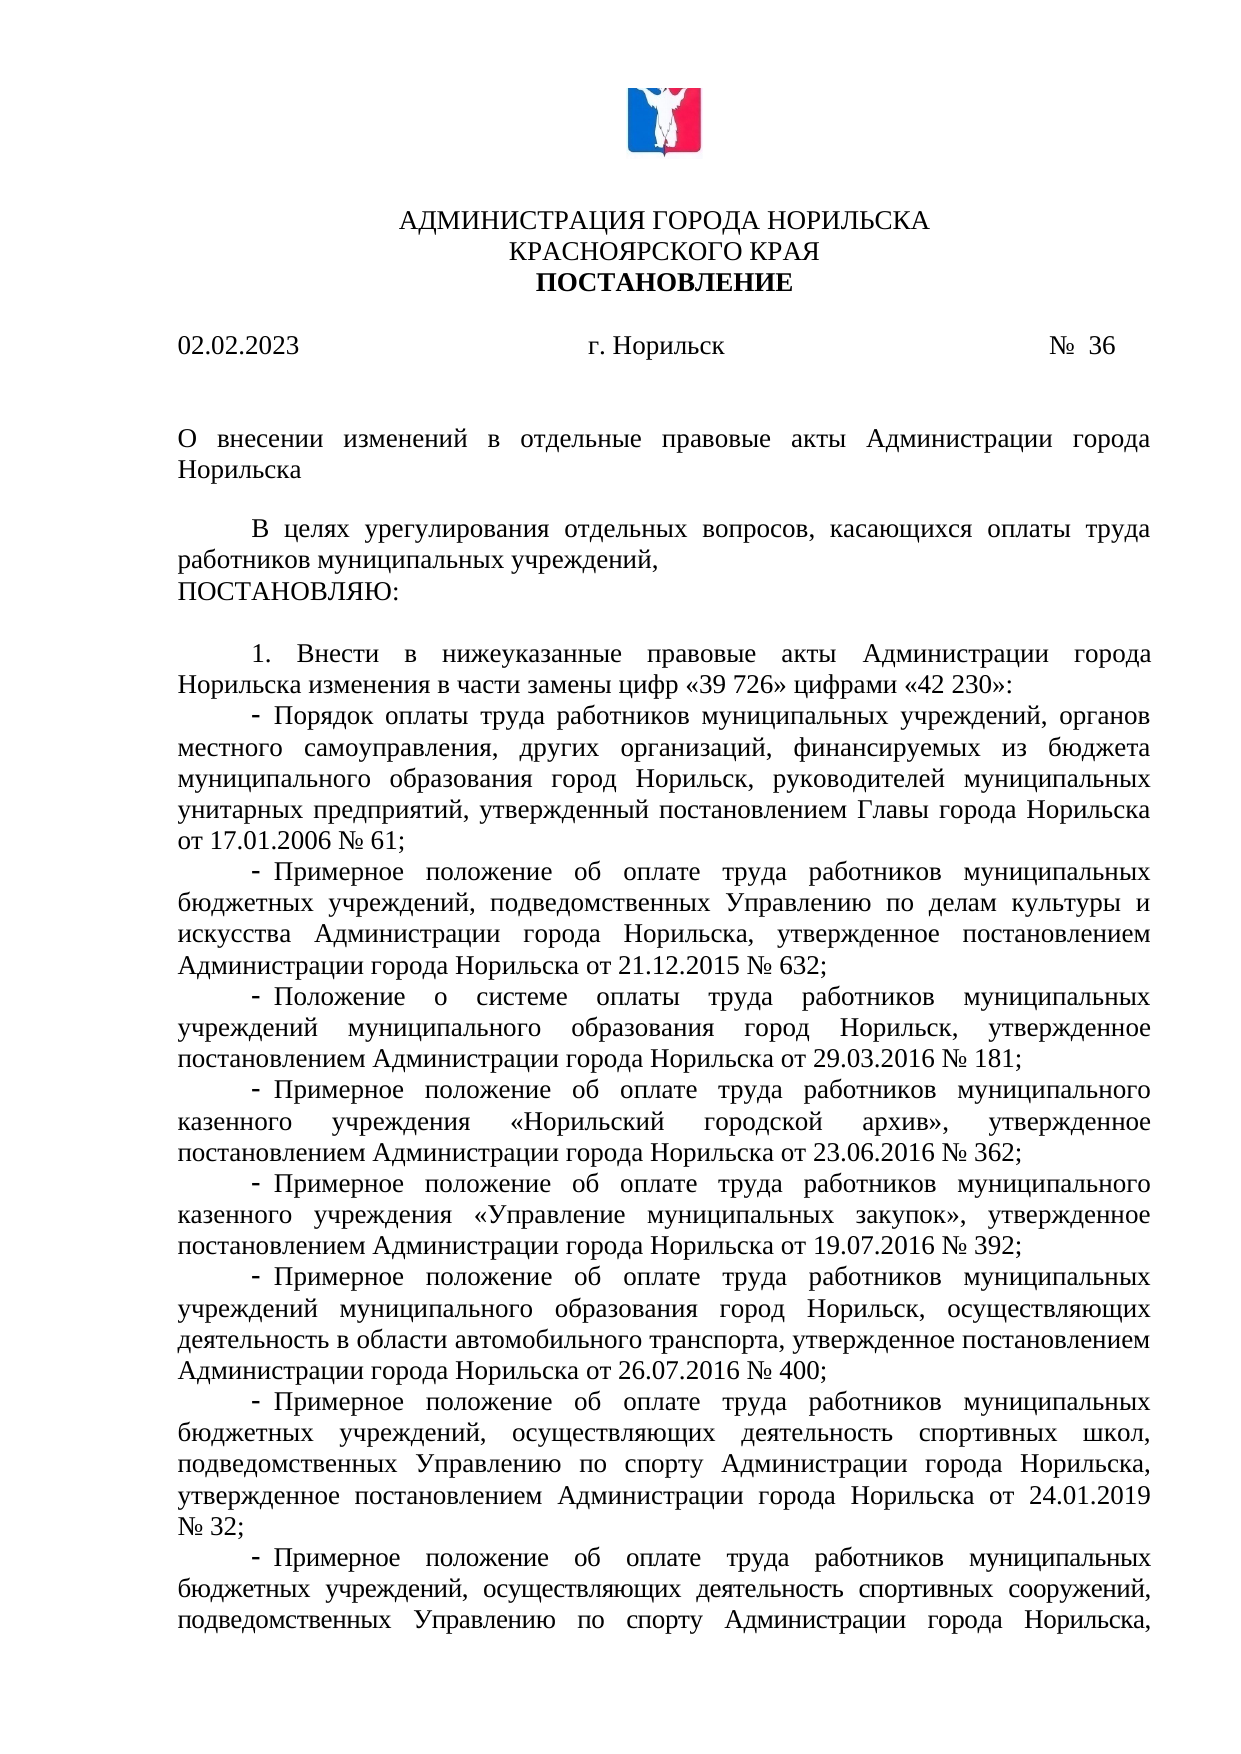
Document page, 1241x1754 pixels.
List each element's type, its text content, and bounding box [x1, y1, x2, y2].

subtitle ПОСТАНОВЛЕНИЕ [177, 266, 1152, 298]
text АДМИНИСТРАЦИЯ ГОРОДА НОРИЛЬСКА [177, 206, 1152, 235]
list Положение о системе оплаты труда работников муниципальных учреждений муниципального образования город Норильск, утвержденное постановлением Администрации города Норильска от 29.03.2016 № 181; [177, 980, 1152, 1073]
list Порядок оплаты труда работников муниципальных учреждений, органов местного самоуправления, других организаций, финансируемых из бюджета муниципального образования город Норильск, руководителей муниципальных унитарных предприятий, утвержденный постановлением Главы города Норильска от 17.01.2006 № 61; [177, 699, 1152, 855]
list Примерное положение об оплате труда работников муниципальных бюджетных учреждений, подведомственных Управлению по делам культуры и искусства Администрации города Норильска, утвержденное постановлением Администрации города Норильска от 21.12.2015 № 632; [177, 855, 1152, 980]
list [177, 1541, 1152, 1634]
list Примерное положение об оплате труда работников муниципальных бюджетных учреждений, осуществляющих деятельность спортивных школ, подведомственных Управлению по спорту Администрации города Норильска, утвержденное постановлением Администрации города Норильска от 24.01.2019 № 32; [177, 1385, 1152, 1541]
text ПОСТАНОВЛЯЮ: [177, 575, 1152, 606]
text В целях урегулирования отдельных вопросов, касающихся оплаты труда работников муниципальных учреждений, [177, 512, 1152, 575]
text 02.02.2023 г. Норильск № 36 [177, 329, 1152, 360]
title О внесении изменений в отдельные правовые акты Администрации города Норильска [177, 422, 1152, 512]
list Примерное положение об оплате труда работников муниципального казенного учреждения «Норильский городской архив», утвержденное постановлением Администрации города Норильска от 23.06.2016 № 362; [177, 1073, 1152, 1167]
text КРАСНОЯРСКОГО КРАЯ [177, 235, 1152, 266]
text 1. Внести в нижеуказанные правовые акты Администрации города Норильска изменения в части замены цифр «39 726» цифрами «42 230»: [177, 637, 1152, 699]
list Примерное положение об оплате труда работников муниципальных учреждений муниципального образования город Норильск, осуществляющих деятельность в области автомобильного транспорта, утвержденное постановлением Администрации города Норильска от 26.07.2016 № 400; [177, 1261, 1152, 1385]
picture [626, 88, 703, 159]
list Примерное положение об оплате труда работников муниципального казенного учреждения «Управление муниципальных закупок», утвержденное постановлением Администрации города Норильска от 19.07.2016 № 392; [177, 1167, 1152, 1261]
